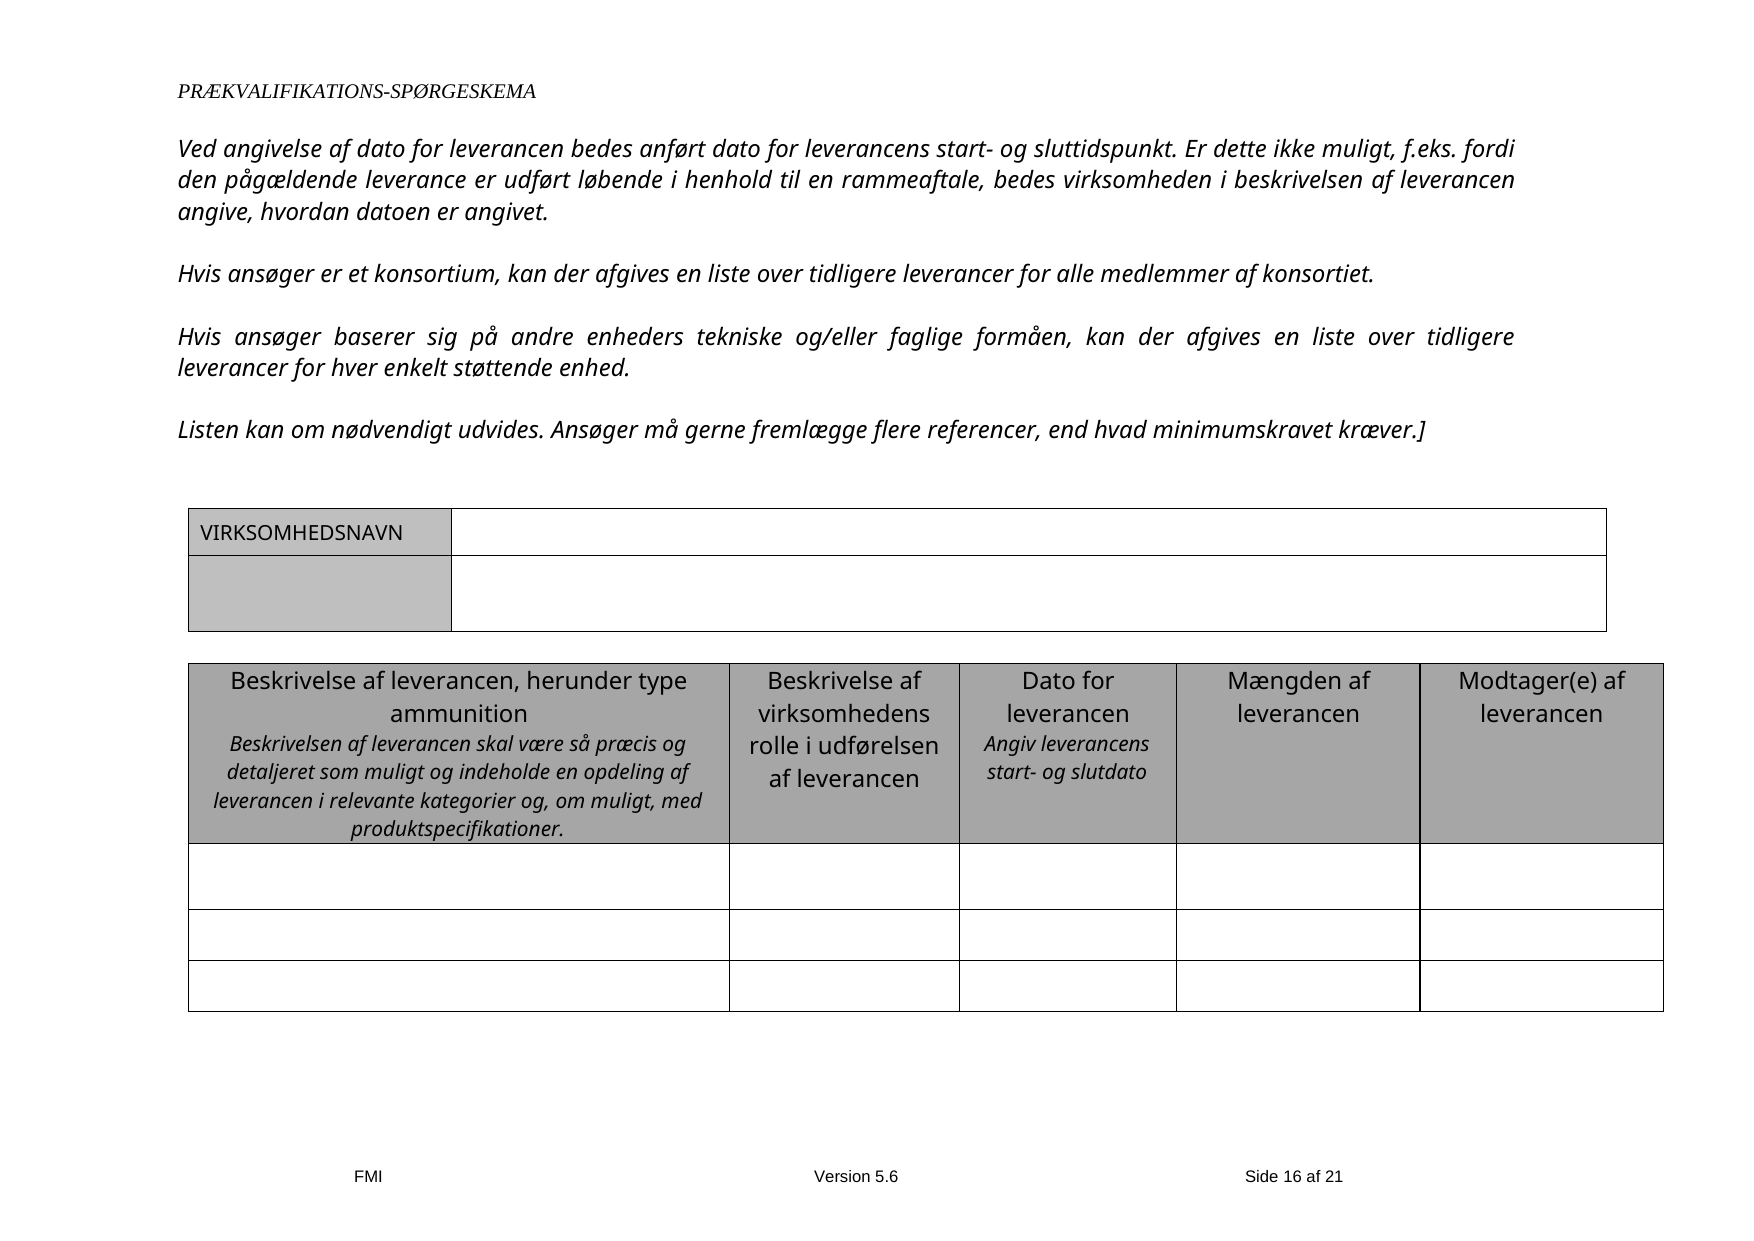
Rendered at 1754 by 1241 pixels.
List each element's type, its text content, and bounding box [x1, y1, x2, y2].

text Hvis ansøger baserer sig på andre enheders tekniske og/eller faglige formåen, kan der afgives en liste over tidligere leverancer for hver enkelt støttende enhed. [177, 320, 1520, 383]
table_cell [189, 910, 729, 960]
table_cell [960, 910, 1176, 960]
table_cell [1177, 910, 1419, 960]
table_cell [730, 910, 959, 960]
table_cell [1421, 961, 1663, 1011]
table_header Mængden af leverancen [1177, 664, 1419, 843]
table_cell [960, 844, 1176, 909]
table_cell [189, 844, 729, 909]
table_cell [1177, 961, 1419, 1011]
table_cell [1421, 910, 1663, 960]
text Hvis ansøger er et konsortium, kan der afgives en liste over tidligere leverancer for alle medlemmer af konsortiet. [177, 258, 1520, 289]
table_cell [960, 961, 1176, 1011]
text Ved angivelse af dato for leverancen bedes anført dato for leverancens start- og sluttidspunkt. Er dette ikke muligt, f.eks. fordi den pågældende leverance er udført løbende i henhold til en rammeaftale, bedes virksomheden i beskrivelsen af leverancen angive, hvordan datoen er angivet. [177, 133, 1520, 226]
table_cell [452, 556, 1606, 631]
table_header Beskrivelse af leverancen, herunder type ammunition Beskrivelsen af leverancen skal være så præcis og detaljeret som muligt og indeholde en opdeling af leverancen i relevante kategorier og, om muligt, med produktspecifikationer. [189, 664, 729, 843]
table_header [452, 509, 1606, 555]
table_cell [730, 961, 959, 1011]
table_header VIRKSOMHEDSNAVN [189, 509, 451, 555]
table_cell [1421, 844, 1663, 909]
table_cell [189, 556, 451, 631]
table_header Modtager(e) af leverancen [1421, 664, 1663, 843]
table_header Beskrivelse af virksomhedens rolle i udførelsen af leverancen [730, 664, 959, 843]
table_cell [189, 961, 729, 1011]
text Listen kan om nødvendigt udvides. Ansøger må gerne fremlægge flere referencer, end hvad minimumskravet kræver.] [177, 414, 1520, 445]
table_cell [1177, 844, 1419, 909]
table_cell [730, 844, 959, 909]
table_header Dato for leverancen Angiv leverancens start- og slutdato [960, 664, 1176, 843]
